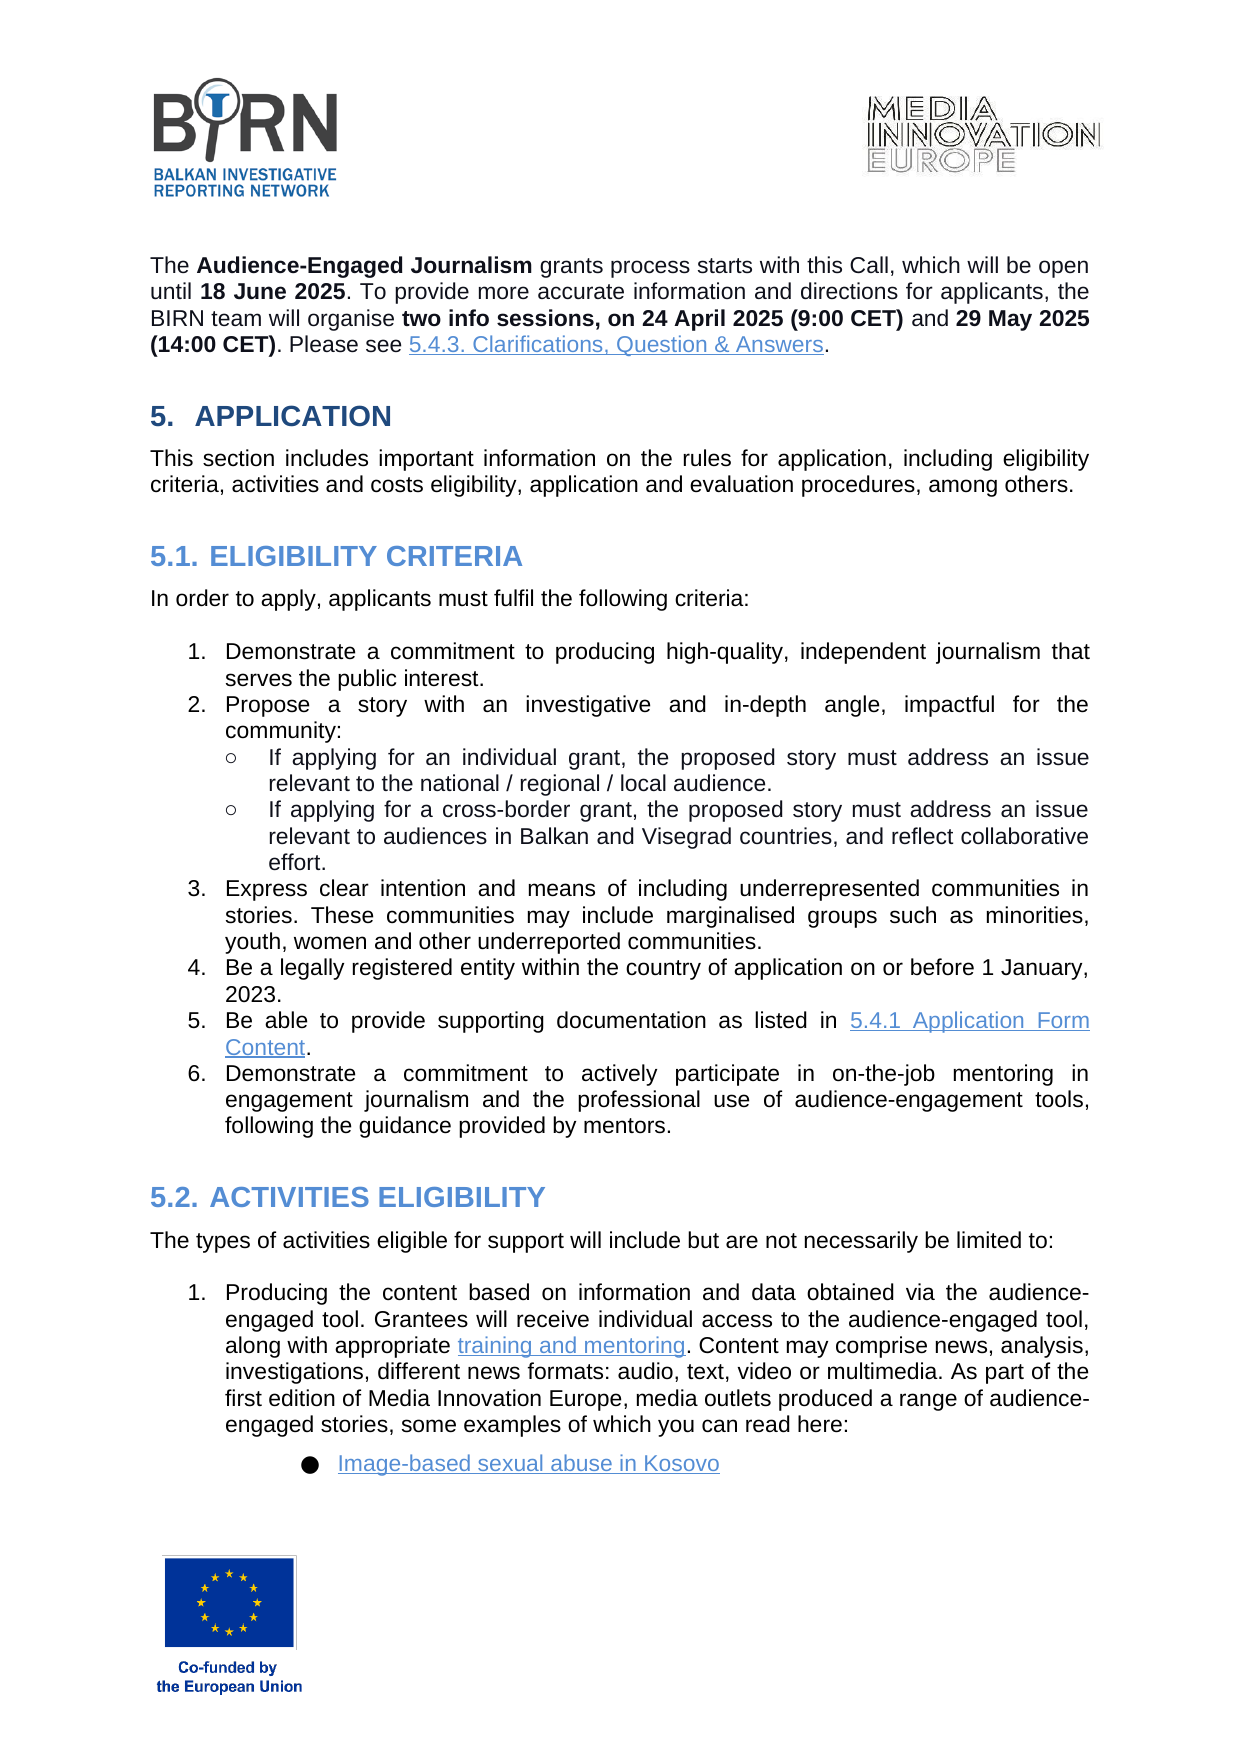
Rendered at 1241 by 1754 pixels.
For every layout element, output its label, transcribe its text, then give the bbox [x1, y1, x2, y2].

text The Audience-Engaged Journalism grants process starts with this Call, which will be open until 18 June 2025. To provide more accurate information and directions for applicants, the BIRN team will organise two info sessions, on 24 April 2025 (9:00 CET) and 29 May 2025 (14:00 CET). Please see 5.4.3. Clarifications, Question & Answers. [150, 252, 1090, 357]
list Be a legally registered entity within the country of application on or before 1 January, 2023. [187, 954, 1090, 1007]
list Express clear intention and means of including underrepresented communities in stories. These communities may include marginalised groups such as minorities, youth, women and other underreported communities. [187, 875, 1090, 954]
list If applying for a cross-border grant, the proposed story must address an issue relevant to audiences in Balkan and Visegrad countries, and reflect collaborative effort. [224, 796, 1090, 875]
text In order to apply, applicants must fulfil the following criteria: [150, 585, 1090, 612]
list Propose a story with an investigative and in-depth angle, impactful for the community: [187, 691, 1090, 743]
picture [150, 1539, 308, 1711]
list Be able to provide supporting documentation as listed in 5.4.1 Application Form Content. [187, 1007, 1090, 1060]
list If applying for an individual grant, the proposed story must address an issue relevant to the national / regional / local audience. [224, 743, 1090, 796]
subtitle ELIGIBILITY CRITERIA [150, 539, 1090, 573]
subtitle ACTIVITIES ELIGIBILITY [150, 1181, 1090, 1214]
text The types of activities eligible for support will include but are not necessarily be limited to: [150, 1227, 1090, 1253]
list Demonstrate a commitment to actively participate in on-the-job mentoring in engagement journalism and the professional use of audience-engagement tools, following the guidance provided by mentors. [187, 1060, 1090, 1139]
list Producing the content based on information and data obtained via the audience-engaged tool. Grantees will receive individual access to the audience-engaged tool, along with appropriate training and mentoring. Content may comprise news, analysis, investigations, different news formats: audio, text, video or multimedia. As part of the first edition of Media Innovation Europe, media outlets produced a range of audience-engaged stories, some examples of which you can read here: [187, 1279, 1090, 1437]
list Image-based sexual abuse in Kosovo [300, 1437, 1090, 1484]
picture [150, 75, 340, 200]
text This section includes important information on the rules for application, including eligibility criteria, activities and costs eligibility, application and evaluation procedures, among others. [150, 445, 1090, 498]
list Demonstrate a commitment to producing high-quality, independent journalism that serves the public interest. [187, 638, 1090, 691]
picture [835, 58, 1124, 222]
subtitle APPLICATION [150, 399, 1090, 432]
